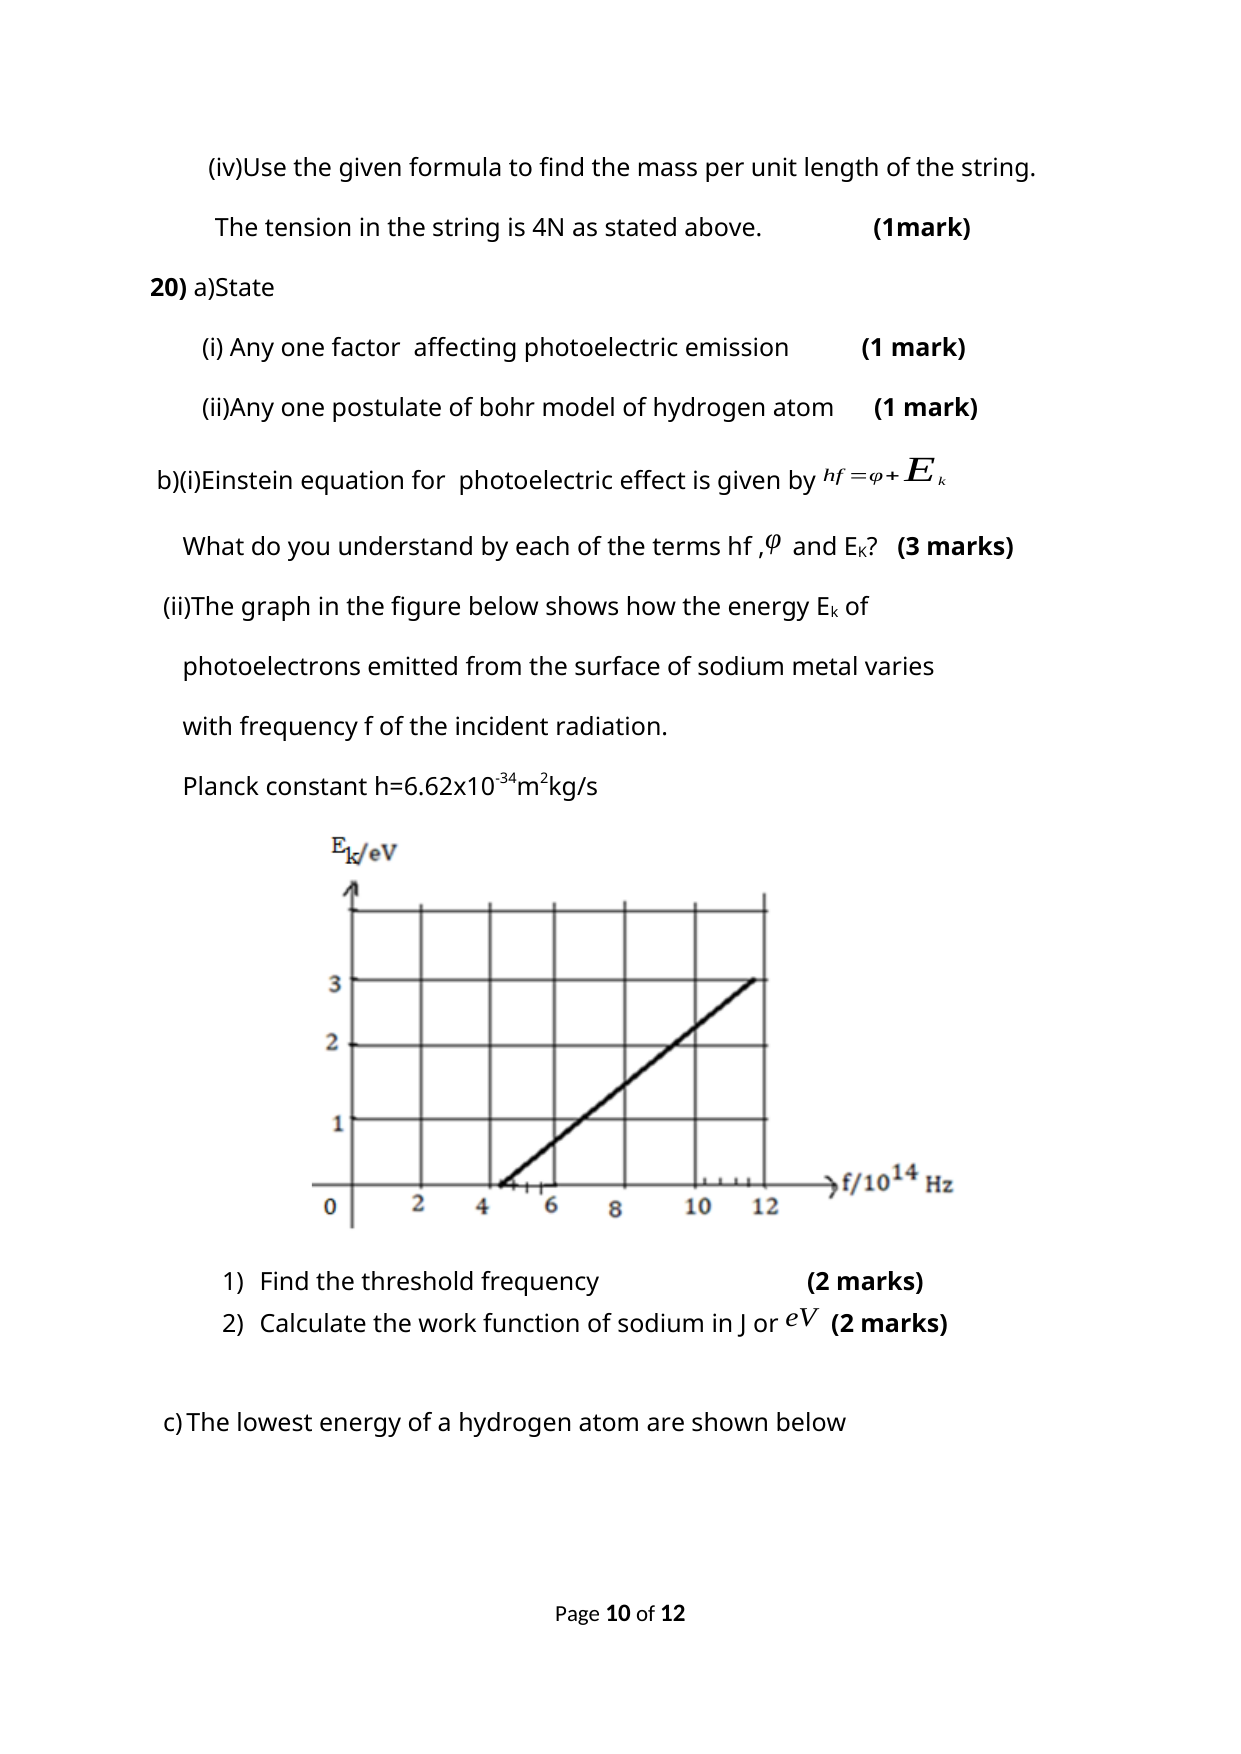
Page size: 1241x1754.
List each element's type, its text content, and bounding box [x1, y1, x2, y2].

list Find the threshold frequency (2 marks) [222, 1263, 1090, 1297]
text (iv)Use the given formula to find the mass per unit length of the string. [150, 150, 1090, 184]
text with frequency f of the incident radiation. [150, 708, 1090, 742]
text The tension in the string is 4N as stated above. (1mark) [150, 210, 1090, 244]
list Calculate the work function of sodium in J or (2 marks) [222, 1302, 1090, 1340]
text Planck constant h=6.62x10-34m2kg/s [150, 768, 1090, 802]
text b)(i)Einstein equation for photoelectric effect is given by [150, 450, 1090, 496]
text (ii)Any one postulate of bohr model of hydrogen atom (1 mark) [150, 390, 1090, 424]
text (ii)The graph in the figure below shows how the energy Ek of [150, 588, 1090, 622]
text 20) a)State [150, 270, 1090, 304]
text c) The lowest energy of a hydrogen atom are shown below [150, 1405, 1090, 1439]
text photoelectrons emitted from the surface of sodium metal varies [150, 648, 1090, 682]
text What do you understand by each of the terms hf , and EK? (3 marks) [150, 522, 1090, 562]
picture [311, 828, 966, 1238]
text (i) Any one factor affecting photoelectric emission (1 mark) [150, 330, 1090, 364]
